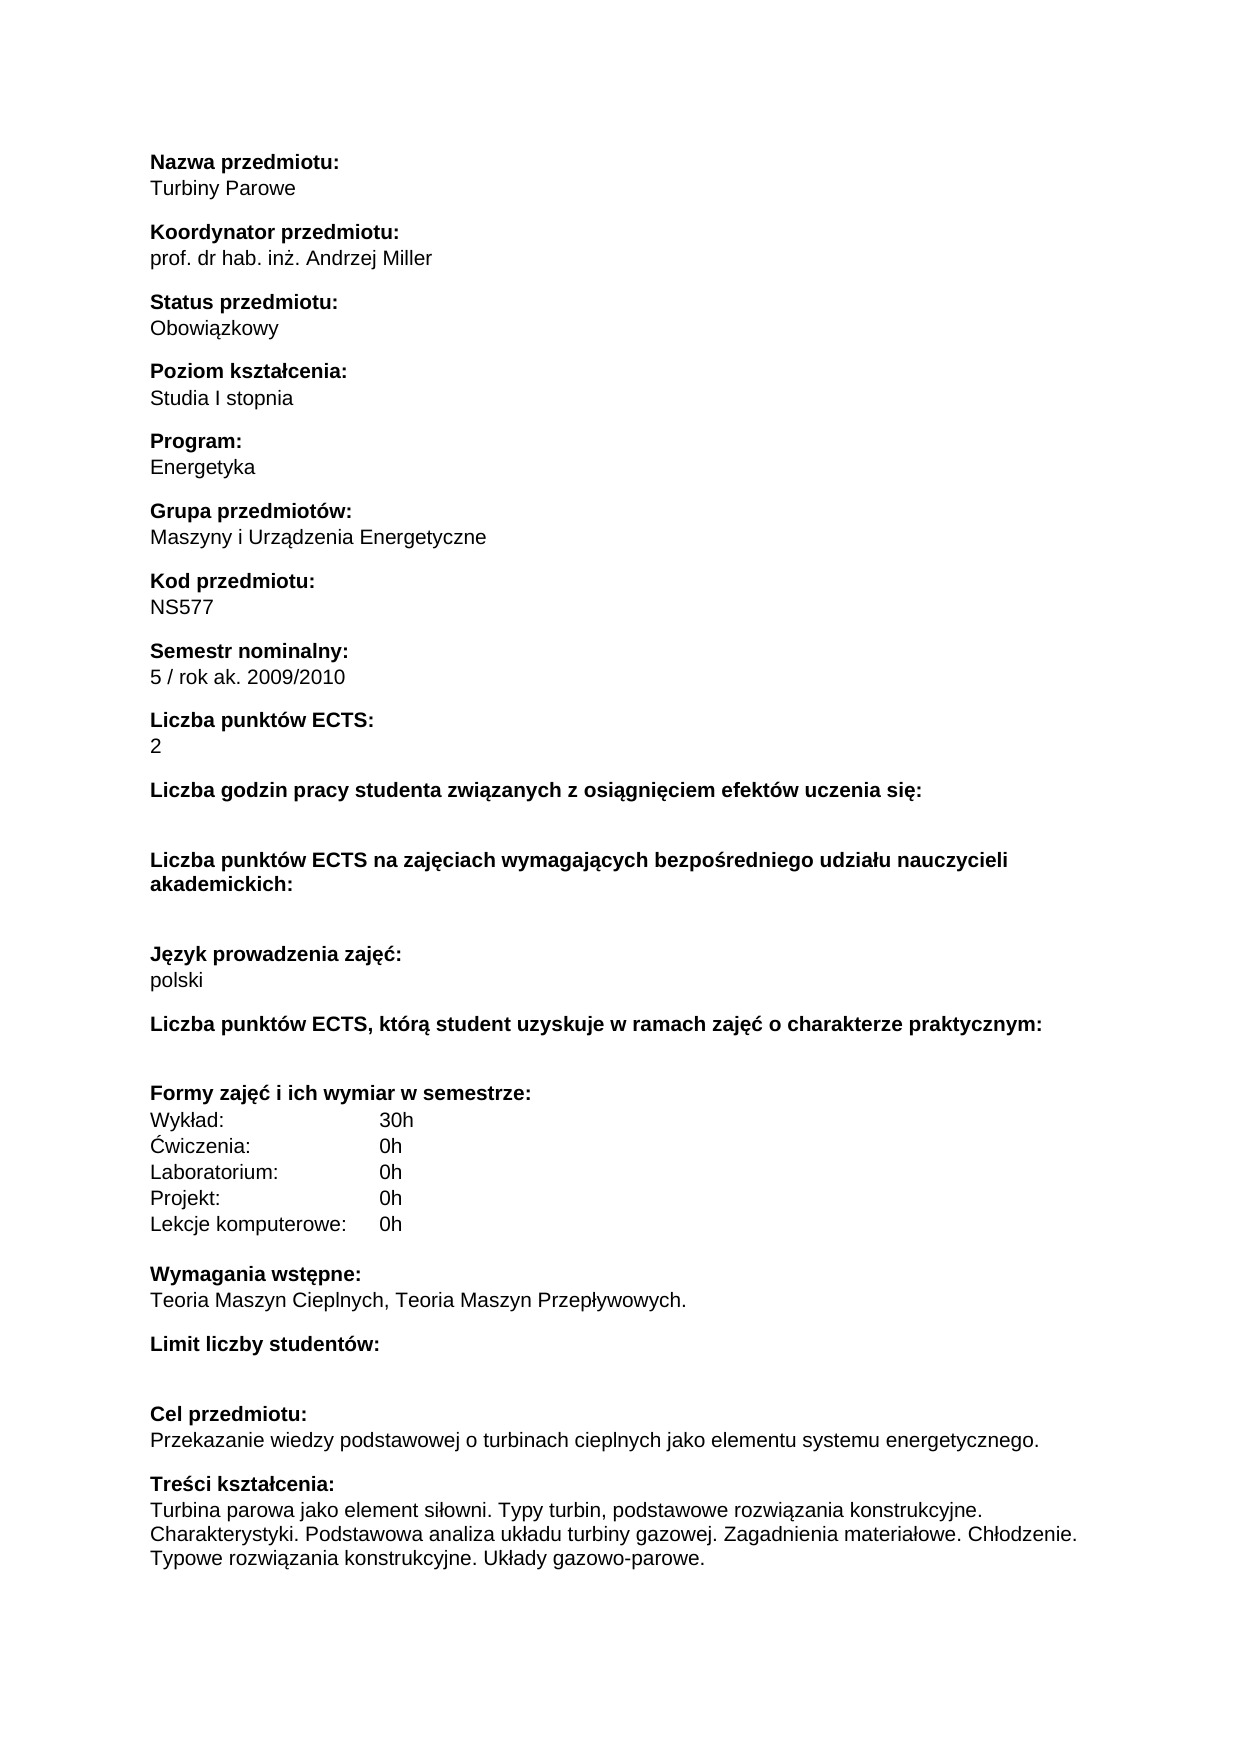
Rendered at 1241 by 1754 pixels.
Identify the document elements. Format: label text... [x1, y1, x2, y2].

text Treści kształcenia: [150, 1471, 1090, 1495]
text Status przedmiotu: [150, 289, 1090, 313]
text Teoria Maszyn Cieplnych, Teoria Maszyn Przepływowych. [150, 1288, 1090, 1312]
text 2 [150, 734, 1090, 758]
text Nazwa przedmiotu: [150, 150, 1090, 174]
text Poziom kształcenia: [150, 359, 1090, 383]
table_cell 0h [369, 1158, 597, 1184]
text Kod przedmiotu: [150, 569, 1090, 593]
text Liczba punktów ECTS, którą student uzyskuje w ramach zajęć o charakterze praktycznym: [150, 1011, 1090, 1035]
text Liczba godzin pracy studenta związanych z osiągnięciem efektów uczenia się: [150, 778, 1090, 802]
text Program: [150, 429, 1090, 453]
text 5 / rok ak. 2009/2010 [150, 664, 1090, 688]
table_header Wykład: [140, 1108, 367, 1132]
text Semestr nominalny: [150, 638, 1090, 662]
text Formy zajęć i ich wymiar w semestrze: [150, 1081, 1090, 1105]
text Liczba punktów ECTS na zajęciach wymagających bezpośredniego udziału nauczycieli akademickich: [150, 848, 1090, 896]
table_cell Projekt: [140, 1186, 367, 1210]
table_cell Ćwiczenia: [140, 1134, 367, 1158]
table_cell 0h [369, 1210, 597, 1236]
text Język prowadzenia zajęć: [150, 942, 1090, 966]
table_cell Lekcje komputerowe: [140, 1212, 367, 1236]
text Grupa przedmiotów: [150, 499, 1090, 523]
text polski [150, 968, 1090, 992]
table_header 30h [369, 1108, 597, 1132]
text Liczba punktów ECTS: [150, 708, 1090, 732]
text Koordynator przedmiotu: [150, 220, 1090, 244]
table_cell 0h [369, 1184, 597, 1210]
table_cell 0h [369, 1132, 597, 1158]
text Maszyny i Urządzenia Energetyczne [150, 525, 1090, 549]
text Limit liczby studentów: [150, 1332, 1090, 1356]
text Energetyka [150, 455, 1090, 479]
table_cell Laboratorium: [140, 1160, 367, 1184]
text Cel przedmiotu: [150, 1402, 1090, 1426]
text Wymagania wstępne: [150, 1262, 1090, 1286]
text NS577 [150, 595, 1090, 619]
text Turbiny Parowe [150, 176, 1090, 200]
text Obowiązkowy [150, 316, 1090, 339]
text Studia I stopnia [150, 385, 1090, 409]
text Turbina parowa jako element siłowni. Typy turbin, podstawowe rozwiązania konstrukcyjne. Charakterystyki. Podstawowa analiza układu turbiny gazowej. Zagadnienia materiałowe. Chłodzenie. Typowe rozwiązania konstrukcyjne. Układy gazowo-parowe. [150, 1497, 1090, 1569]
text Przekazanie wiedzy podstawowej o turbinach cieplnych jako elementu systemu energetycznego. [150, 1428, 1090, 1452]
text prof. dr hab. inż. Andrzej Miller [150, 246, 1090, 270]
